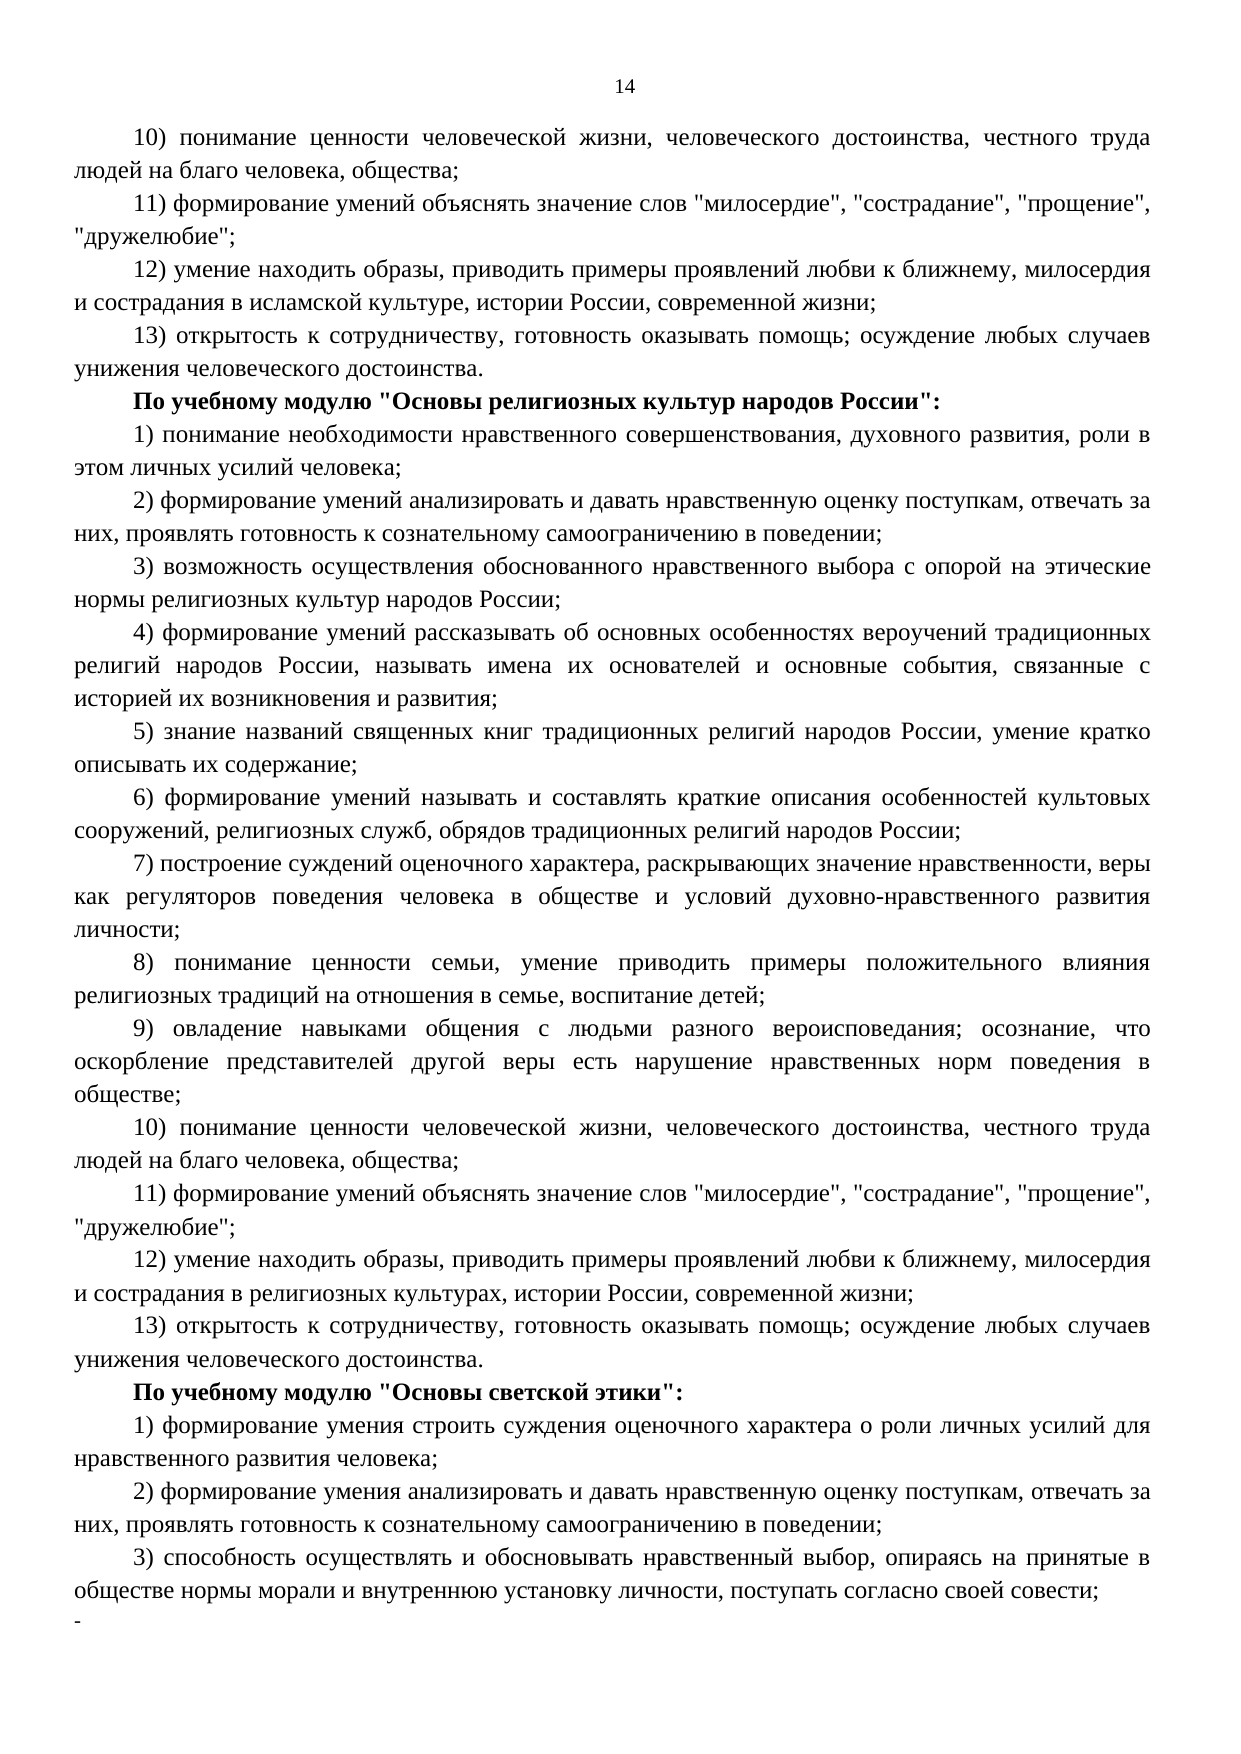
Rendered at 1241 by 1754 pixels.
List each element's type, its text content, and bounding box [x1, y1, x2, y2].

text 13) открытость к сотрудничеству, готовность оказывать помощь; осуждение любых случаев унижения человеческого достоинства. [74, 320, 1152, 382]
text 8) понимание ценности семьи, умение приводить примеры положительного влияния религиозных традиций на отношения в семье, воспитание детей; [74, 947, 1152, 1009]
text 3) возможность осуществления обоснованного нравственного выбора с опорой на этические нормы религиозных культур народов России; [74, 551, 1152, 613]
text 11) формирование умений объяснять значение слов "милосердие", "сострадание", "прощение", "дружелюбие"; [74, 1178, 1152, 1240]
text 13) открытость к сотрудничеству, готовность оказывать помощь; осуждение любых случаев унижения человеческого достоинства. [74, 1311, 1152, 1372]
text 10) понимание ценности человеческой жизни, человеческого достоинства, честного труда людей на благо человека, общества; [74, 122, 1152, 184]
text 10) понимание ценности человеческой жизни, человеческого достоинства, честного труда людей на благо человека, общества; [74, 1112, 1152, 1174]
text 1) понимание необходимости нравственного совершенствования, духовного развития, роли в этом личных усилий человека; [74, 419, 1152, 481]
text 5) знание названий священных книг традиционных религий народов России, умение кратко описывать их содержание; [74, 716, 1152, 778]
text 1) формирование умения строить суждения оценочного характера о роли личных усилий для нравственного развития человека; [74, 1410, 1152, 1471]
text 2) формирование умений анализировать и давать нравственную оценку поступкам, отвечать за них, проявлять готовность к сознательному самоограничению в поведении; [74, 485, 1152, 547]
text 4) формирование умений рассказывать об основных особенностях вероучений традиционных религий народов России, называть имена их основателей и основные события, связанные с историей их возникновения и развития; [74, 617, 1152, 712]
text 9) овладение навыками общения с людьми разного вероисповедания; осознание, что оскорбление представителей другой веры есть нарушение нравственных норм поведения в обществе; [74, 1013, 1152, 1108]
text 7) построение суждений оценочного характера, раскрывающих значение нравственности, веры как регуляторов поведения человека в обществе и условий духовно-нравственного развития личности; [74, 848, 1152, 943]
text 12) умение находить образы, приводить примеры проявлений любви к ближнему, милосердия и сострадания в религиозных культурах, истории России, современной жизни; [74, 1244, 1152, 1306]
text 2) формирование умения анализировать и давать нравственную оценку поступкам, отвечать за них, проявлять готовность к сознательному самоограничению в поведении; [74, 1476, 1152, 1537]
text 3) способность осуществлять и обосновывать нравственный выбор, опираясь на принятые в обществе нормы морали и внутреннюю установку личности, поступать согласно своей совести; [74, 1542, 1152, 1603]
text 6) формирование умений называть и составлять краткие описания особенностей культовых сооружений, религиозных служб, обрядов традиционных религий народов России; [74, 782, 1152, 844]
text По учебному модулю "Основы религиозных культур народов России": [74, 386, 1152, 415]
text 12) умение находить образы, приводить примеры проявлений любви к ближнему, милосердия и сострадания в исламской культуре, истории России, современной жизни; [74, 254, 1152, 316]
text 11) формирование умений объяснять значение слов "милосердие", "сострадание", "прощение", "дружелюбие"; [74, 188, 1152, 250]
text По учебному модулю "Основы светской этики": [74, 1377, 1152, 1405]
